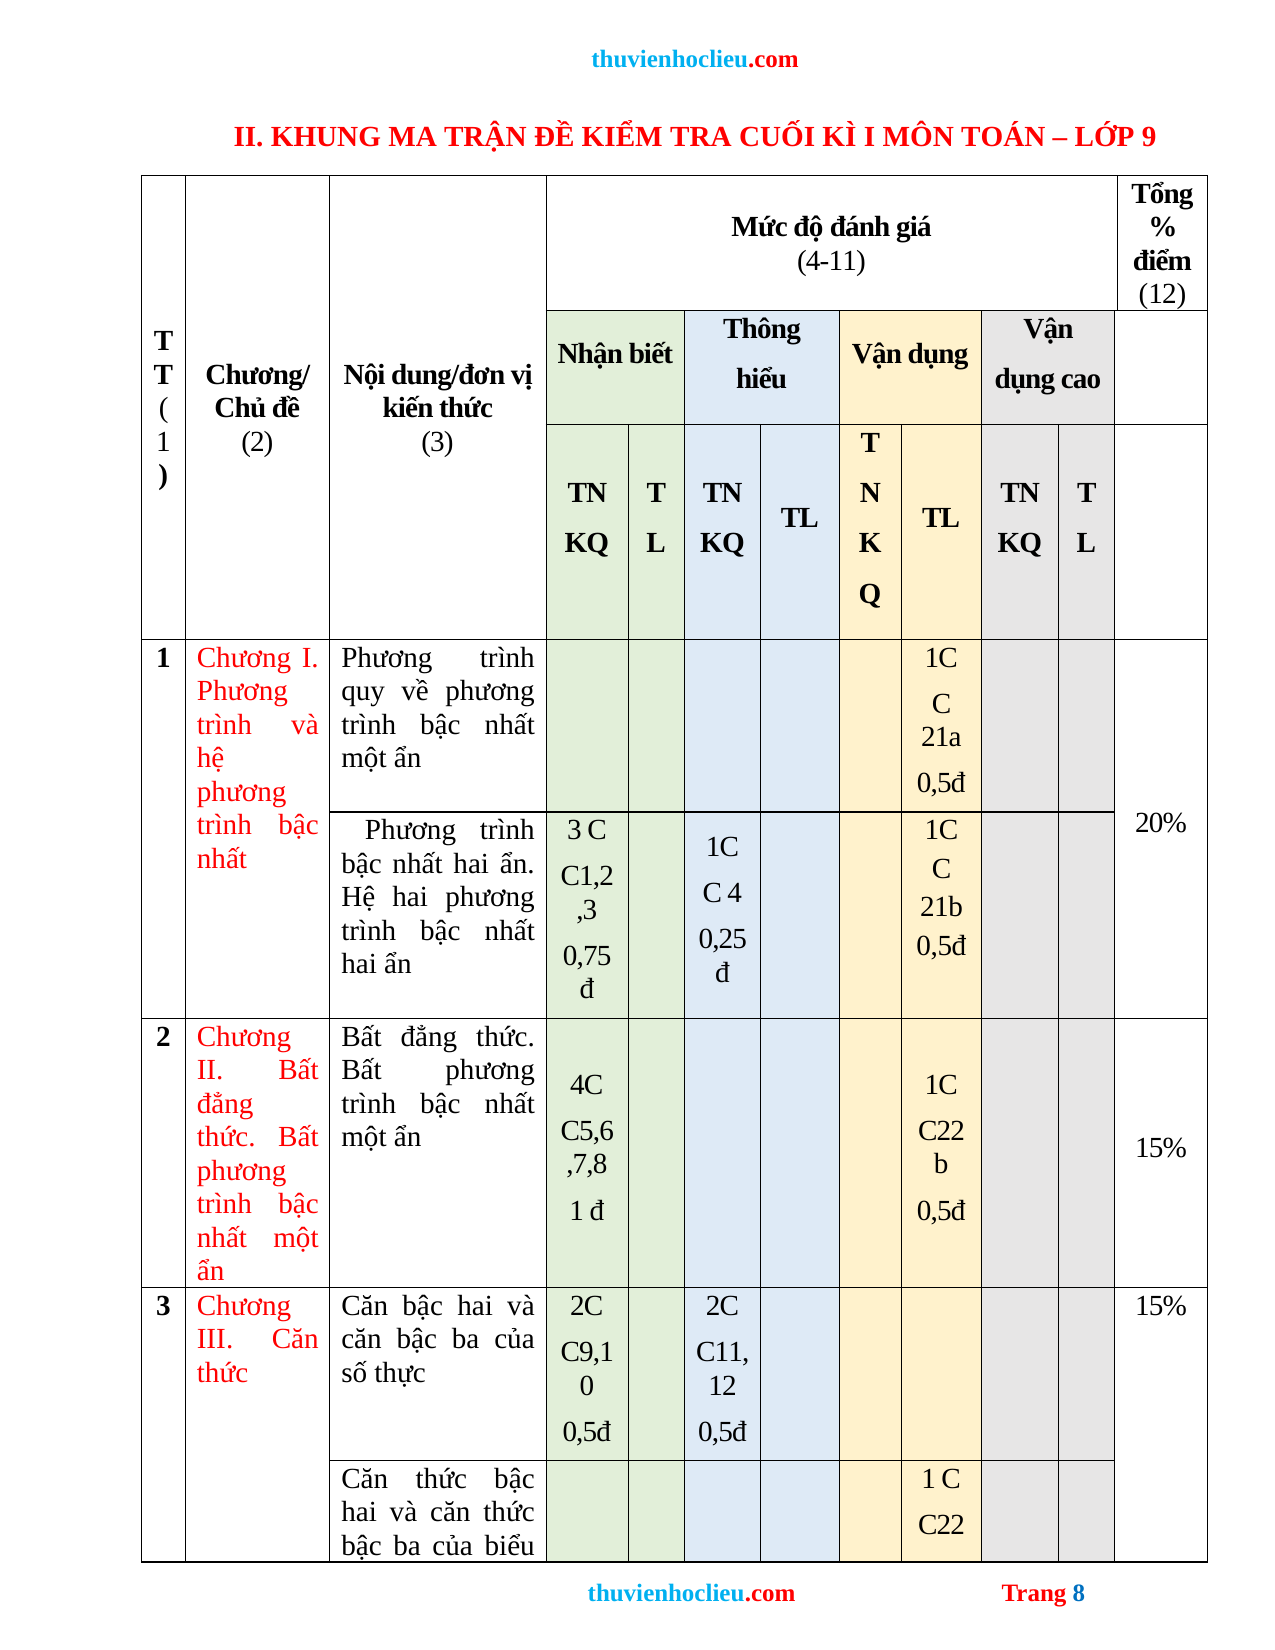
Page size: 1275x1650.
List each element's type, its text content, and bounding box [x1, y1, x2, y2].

table_cell Vận dụng [840, 311, 981, 424]
table_cell [840, 1461, 901, 1561]
table_cell 2C C11, 12 0,5đ [685, 1288, 760, 1460]
table_cell [982, 1288, 1058, 1460]
table_cell TNKQ [685, 425, 760, 639]
table_cell TNKQ [982, 425, 1058, 639]
table_cell [547, 640, 628, 811]
table_cell Chương III. Căn thức [186, 1288, 329, 1561]
table_cell [1059, 1461, 1114, 1561]
table_cell [685, 1019, 760, 1287]
table_cell 15% [1115, 1288, 1207, 1561]
table_cell [629, 1288, 684, 1460]
table_cell [629, 813, 684, 1018]
table_cell [685, 1461, 760, 1561]
table_cell Vận dụng cao [982, 311, 1114, 424]
table_header Chương/Chủ đề (2) [186, 176, 329, 639]
table_cell 20% [1115, 640, 1207, 1018]
table_cell [1059, 640, 1114, 811]
table_cell 2 [142, 1019, 185, 1287]
table_cell [629, 1019, 684, 1287]
table_cell 3 C C1,2,3 0,75đ [547, 813, 628, 1018]
table_header Mức độ đánh giá (4-11) [547, 176, 1117, 310]
text II. KHUNG MA TRẬN ĐỀ KIỂM TRA CUỐI KÌ I MÔN TOÁN – LỚP 9 [156, 119, 1233, 152]
table_cell [840, 1288, 901, 1460]
table_cell [761, 640, 839, 811]
table_cell 15% [1115, 1019, 1207, 1287]
table_cell [629, 1461, 684, 1561]
table_cell 1C C22b 0,5đ [902, 1019, 981, 1287]
table_cell [1115, 311, 1207, 424]
table_cell Thông hiểu [685, 311, 839, 424]
table_cell Chương II. Bất đẳng thức. Bất phương trình bậc nhất một ẩn [186, 1019, 329, 1287]
table_cell 1 [142, 640, 185, 1018]
table_cell [840, 1019, 901, 1287]
table_cell [761, 813, 839, 1018]
table_cell Bất đẳng thức. Bất phương trình bậc nhất một ẩn [330, 1019, 546, 1287]
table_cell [330, 1461, 546, 1561]
table_cell 1 C C22a 0,5đ [902, 1461, 981, 1561]
table_cell TNKQ [547, 425, 628, 639]
table_cell 3 [142, 1288, 185, 1561]
table_cell [1059, 1019, 1114, 1287]
table_cell [629, 640, 684, 811]
table_cell [982, 1019, 1058, 1287]
table_cell TL [629, 425, 684, 639]
table_cell [1059, 1288, 1114, 1460]
table_cell 1C C 4 0,25đ [685, 813, 760, 1018]
table_cell [685, 640, 760, 811]
table_cell 1C C 21b 0,5đ [902, 813, 981, 1018]
table_cell 2C C9,10 0,5đ [547, 1288, 628, 1460]
table_cell [982, 813, 1058, 1018]
table_cell Chương I. Phương trình và hệ phương trình bậc nhất [186, 640, 329, 1018]
table_cell [761, 1288, 839, 1460]
table_cell [982, 640, 1058, 811]
table_cell Phương trình bậc nhất hai ẩn. Hệ hai phương trình bậc nhất hai ẩn [330, 813, 546, 1018]
table_header Nội dung/đơn vị kiến thức (3) [330, 176, 546, 639]
table_header TT (1) [142, 176, 185, 639]
table_cell Nhận biết [547, 311, 684, 424]
table_header Tổng % điểm (12) [1118, 176, 1207, 310]
table_cell TNKQ [840, 425, 901, 639]
table_cell [761, 1461, 839, 1561]
table_cell [547, 1461, 628, 1561]
table_cell [840, 813, 901, 1018]
table_cell TL [1059, 425, 1114, 639]
table_cell [982, 1461, 1058, 1561]
table_cell [1115, 425, 1207, 639]
table_cell [902, 1288, 981, 1460]
table_cell 1C C 21a 0,5đ [902, 640, 981, 811]
table_cell Phương trình quy về phương trình bậc nhất một ẩn [330, 640, 546, 811]
table_cell Căn bậc hai và căn bậc ba của số thực [330, 1288, 546, 1460]
table_cell TL [761, 425, 839, 639]
table_cell [1059, 813, 1114, 1018]
table_cell [761, 1019, 839, 1287]
table_cell [840, 640, 901, 811]
table_cell 4C C5,6,7,8 1 đ [547, 1019, 628, 1287]
table_cell TL [902, 425, 981, 639]
